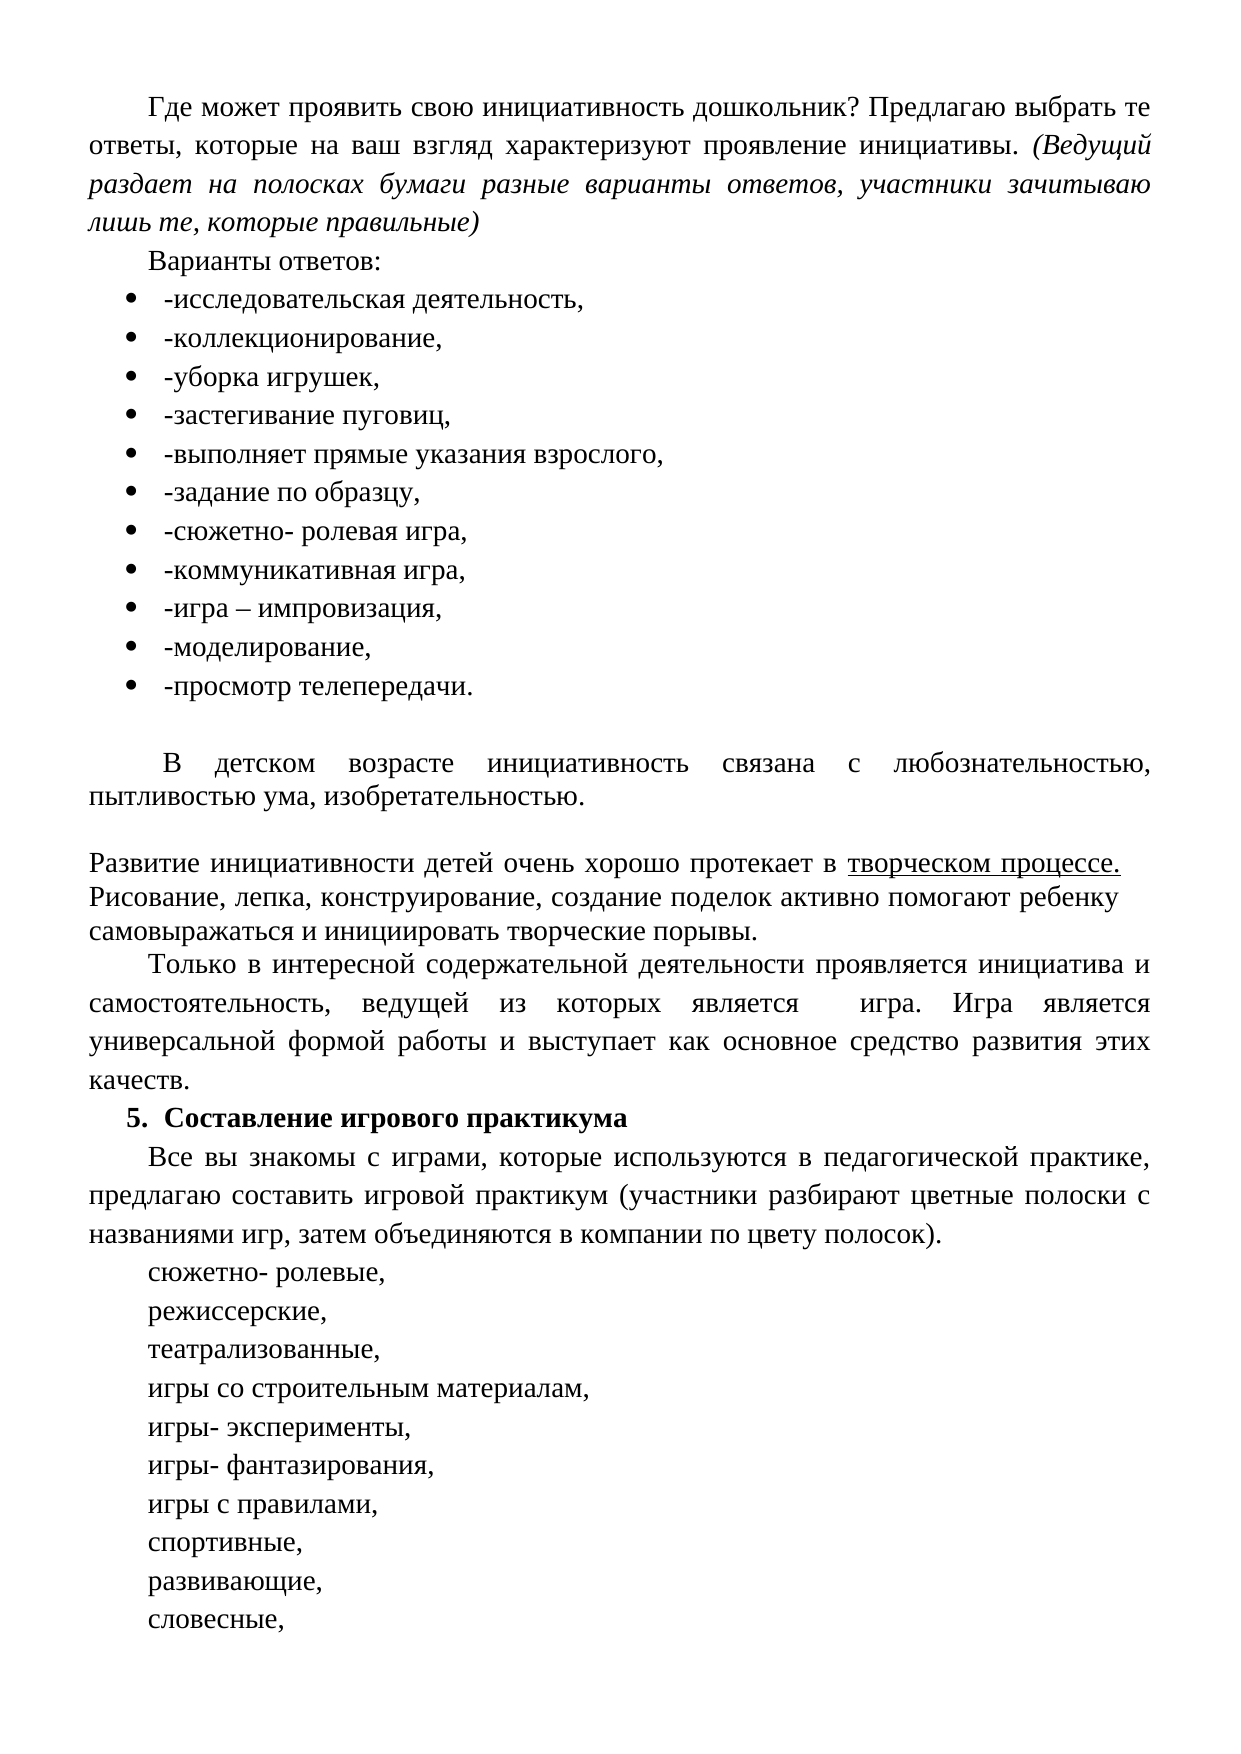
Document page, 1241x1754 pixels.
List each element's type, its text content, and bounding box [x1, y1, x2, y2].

text игры с правилами, [89, 1486, 1152, 1519]
list -выполняет прямые указания взрослого, [126, 436, 1152, 469]
text игры со строительным материалам, [89, 1370, 1152, 1404]
list -исследовательская деятельность, [126, 281, 1152, 315]
text режиссерские, [89, 1293, 1152, 1327]
list -моделирование, [126, 629, 1152, 663]
list -застегивание пуговиц, [126, 397, 1152, 431]
list -сюжетно- ролевая игра, [126, 513, 1152, 547]
text Развитие инициативности детей очень хорошо протекает в творческом процессе. Рисование, лепка, конструирование, создание поделок активно помогают ребенку самовыражаться и инициировать творческие порывы. [89, 846, 1120, 946]
text игры- фантазирования, [89, 1447, 1152, 1481]
text сюжетно- ролевые, [89, 1254, 1152, 1288]
list -просмотр телепередачи. [126, 668, 1152, 701]
list -коммуникативная игра, [126, 552, 1152, 586]
text игры- эксперименты, [89, 1409, 1152, 1442]
text Варианты ответов: [89, 243, 1152, 276]
list -уборка игрушек, [126, 359, 1152, 392]
text В детском возрасте инициативность связана с любознательностью, пытливостью ума, изобретательностью. [89, 745, 1152, 812]
list Составление игрового практикума [126, 1100, 1152, 1134]
text Только в интересной содержательной деятельности проявляется инициатива и самостоятельность, ведущей из которых является игра. Игра является универсальной формой работы и выступает как основное средство развития этих качеств. [89, 946, 1152, 1095]
list -игра – импровизация, [126, 591, 1152, 624]
list -задание по образцу, [126, 474, 1152, 508]
text театрализованные, [89, 1332, 1152, 1365]
text Все вы знакомы с играми, которые используются в педагогической практике, предлагаю составить игровой практикум (участники разбирают цветные полоски с названиями игр, затем объединяются в компании по цвету полосок). [89, 1139, 1152, 1249]
list -коллекционирование, [126, 320, 1152, 354]
text Где может проявить свою инициативность дошкольник? Предлагаю выбрать те ответы, которые на ваш взгляд характеризуют проявление инициативы. (Ведущий раздает на полосках бумаги разные варианты ответов, участники зачитываю лишь те, которые правильные) [89, 89, 1152, 238]
text спортивные, [89, 1524, 1152, 1558]
text развивающие, [89, 1563, 1152, 1596]
text словесные, [89, 1601, 1152, 1635]
